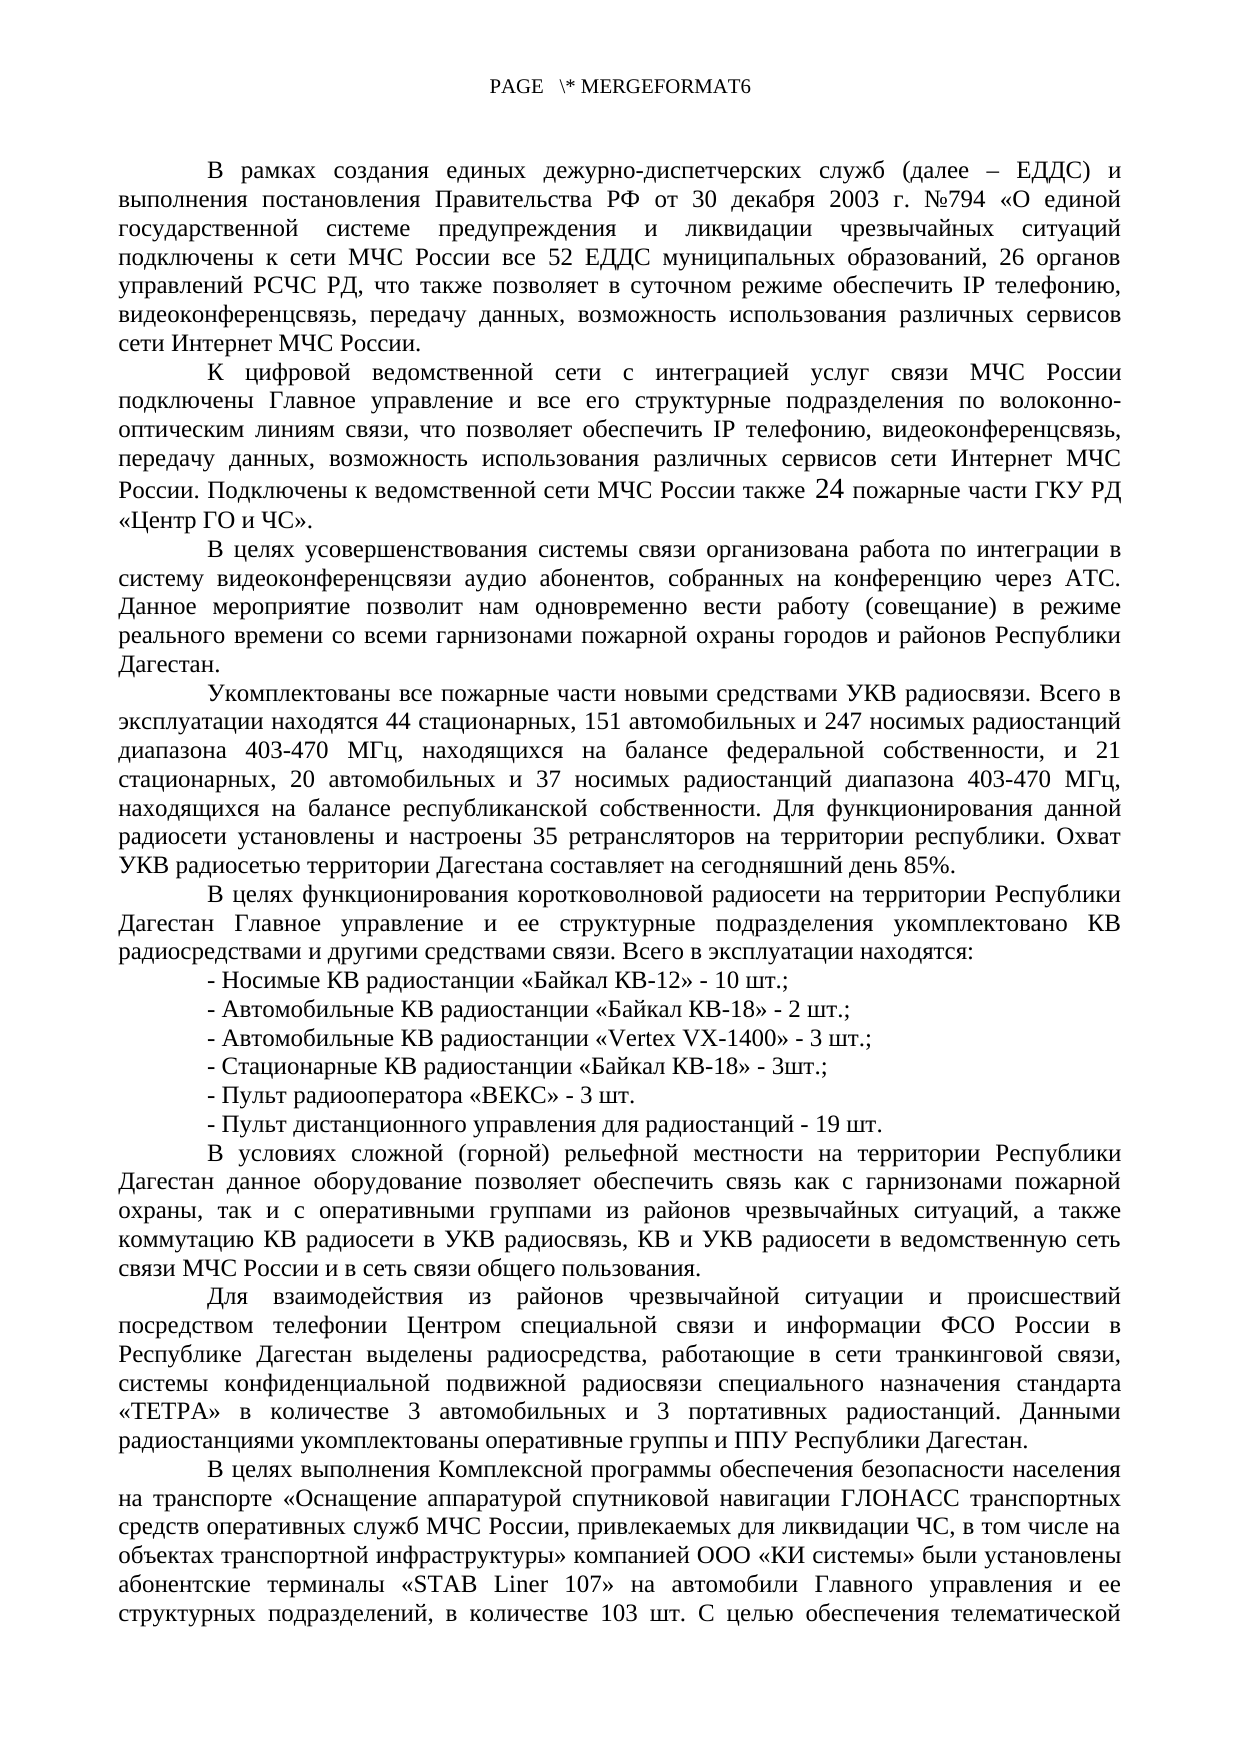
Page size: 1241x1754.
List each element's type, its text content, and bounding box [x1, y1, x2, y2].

text - Автомобильные КВ радиостанции «Vertex VX-1400» - 3 шт.; [118, 1023, 1122, 1051]
text В целях функционирования коротковолновой радиосети на территории Республики Дагестан Главное управление и ее структурные подразделения укомплектовано КВ радиосредствами и другими средствами связи. Всего в эксплуатации находятся: [118, 879, 1122, 965]
text В целях усовершенствования системы связи организована работа по интеграции в систему видеоконференцсвязи аудио абонентов, собранных на конференцию через АТС. Данное мероприятие позволит нам одновременно вести работу (совещание) в режиме реального времени со всеми гарнизонами пожарной охраны городов и районов Республики Дагестан. [118, 534, 1122, 678]
text В рамках создания единых дежурно-диспетчерских служб (далее – ЕДДС) и выполнения постановления Правительства РФ от 30 декабря 2003 г. №794 «О единой государственной системе предупреждения и ликвидации чрезвычайных ситуаций подключены к сети МЧС России все 52 ЕДДС муниципальных образований, 26 органов управлений РСЧС РД, что также позволяет в суточном режиме обеспечить IP телефонию, видеоконференцсвязь, передачу данных, возможность использования различных сервисов сети Интернет МЧС России. [118, 155, 1122, 357]
text Укомплектованы все пожарные части новыми средствами УКВ радиосвязи. Всего в эксплуатации находятся 44 стационарных, 151 автомобильных и 247 носимых радиостанций диапазона 403-470 МГц, находящихся на балансе федеральной собственности, и 21 стационарных, 20 автомобильных и 37 носимых радиостанций диапазона 403-470 МГц, находящихся на балансе республиканской собственности. Для функционирования данной радиосети установлены и настроены 35 ретрансляторов на территории республики. Охват УКВ радиосетью территории Дагестана составляет на сегодняшний день 85%. [118, 678, 1122, 879]
text - Пульт радиооператора «ВЕКС» - 3 шт. [118, 1080, 1122, 1109]
text - Носимые КВ радиостанции «Байкал КВ-12» - 10 шт.; [118, 965, 1122, 994]
text К цифровой ведомственной сети с интеграцией услуг связи МЧС России подключены Главное управление и все его структурные подразделения по волоконно-оптическим линиям связи, что позволяет обеспечить IP телефонию, видеоконференцсвязь, передачу данных, возможность использования различных сервисов сети Интернет МЧС России. Подключены к ведомственной сети МЧС России также 24 пожарные части ГКУ РД «Центр ГО и ЧС». [118, 357, 1122, 534]
text - Автомобильные КВ радиостанции «Байкал КВ-18» - 2 шт.; [118, 994, 1122, 1023]
text В условиях сложной (горной) рельефной местности на территории Республики Дагестан данное оборудование позволяет обеспечить связь как с гарнизонами пожарной охраны, так и с оперативными группами из районов чрезвычайных ситуаций, а также коммутацию КВ радиосети в УКВ радиосвязь, КВ и УКВ радиосети в ведомственную сеть связи МЧС России и в сеть связи общего пользования. [118, 1138, 1122, 1281]
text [118, 1454, 1122, 1626]
text - Пульт дистанционного управления для радиостанций - 19 шт. [118, 1109, 1122, 1138]
text - Стационарные КВ радиостанции «Байкал КВ-18» - 3шт.; [118, 1051, 1122, 1080]
text Для взаимодействия из районов чрезвычайной ситуации и происшествий посредством телефонии Центром специальной связи и информации ФСО России в Республике Дагестан выделены радиосредства, работающие в сети транкинговой связи, системы конфиденциальной подвижной радиосвязи специального назначения стандарта «ТЕТРА» в количестве 3 автомобильных и 3 портативных радиостанций. Данными радиостанциями укомплектованы оперативные группы и ППУ Республики Дагестан. [118, 1281, 1122, 1454]
